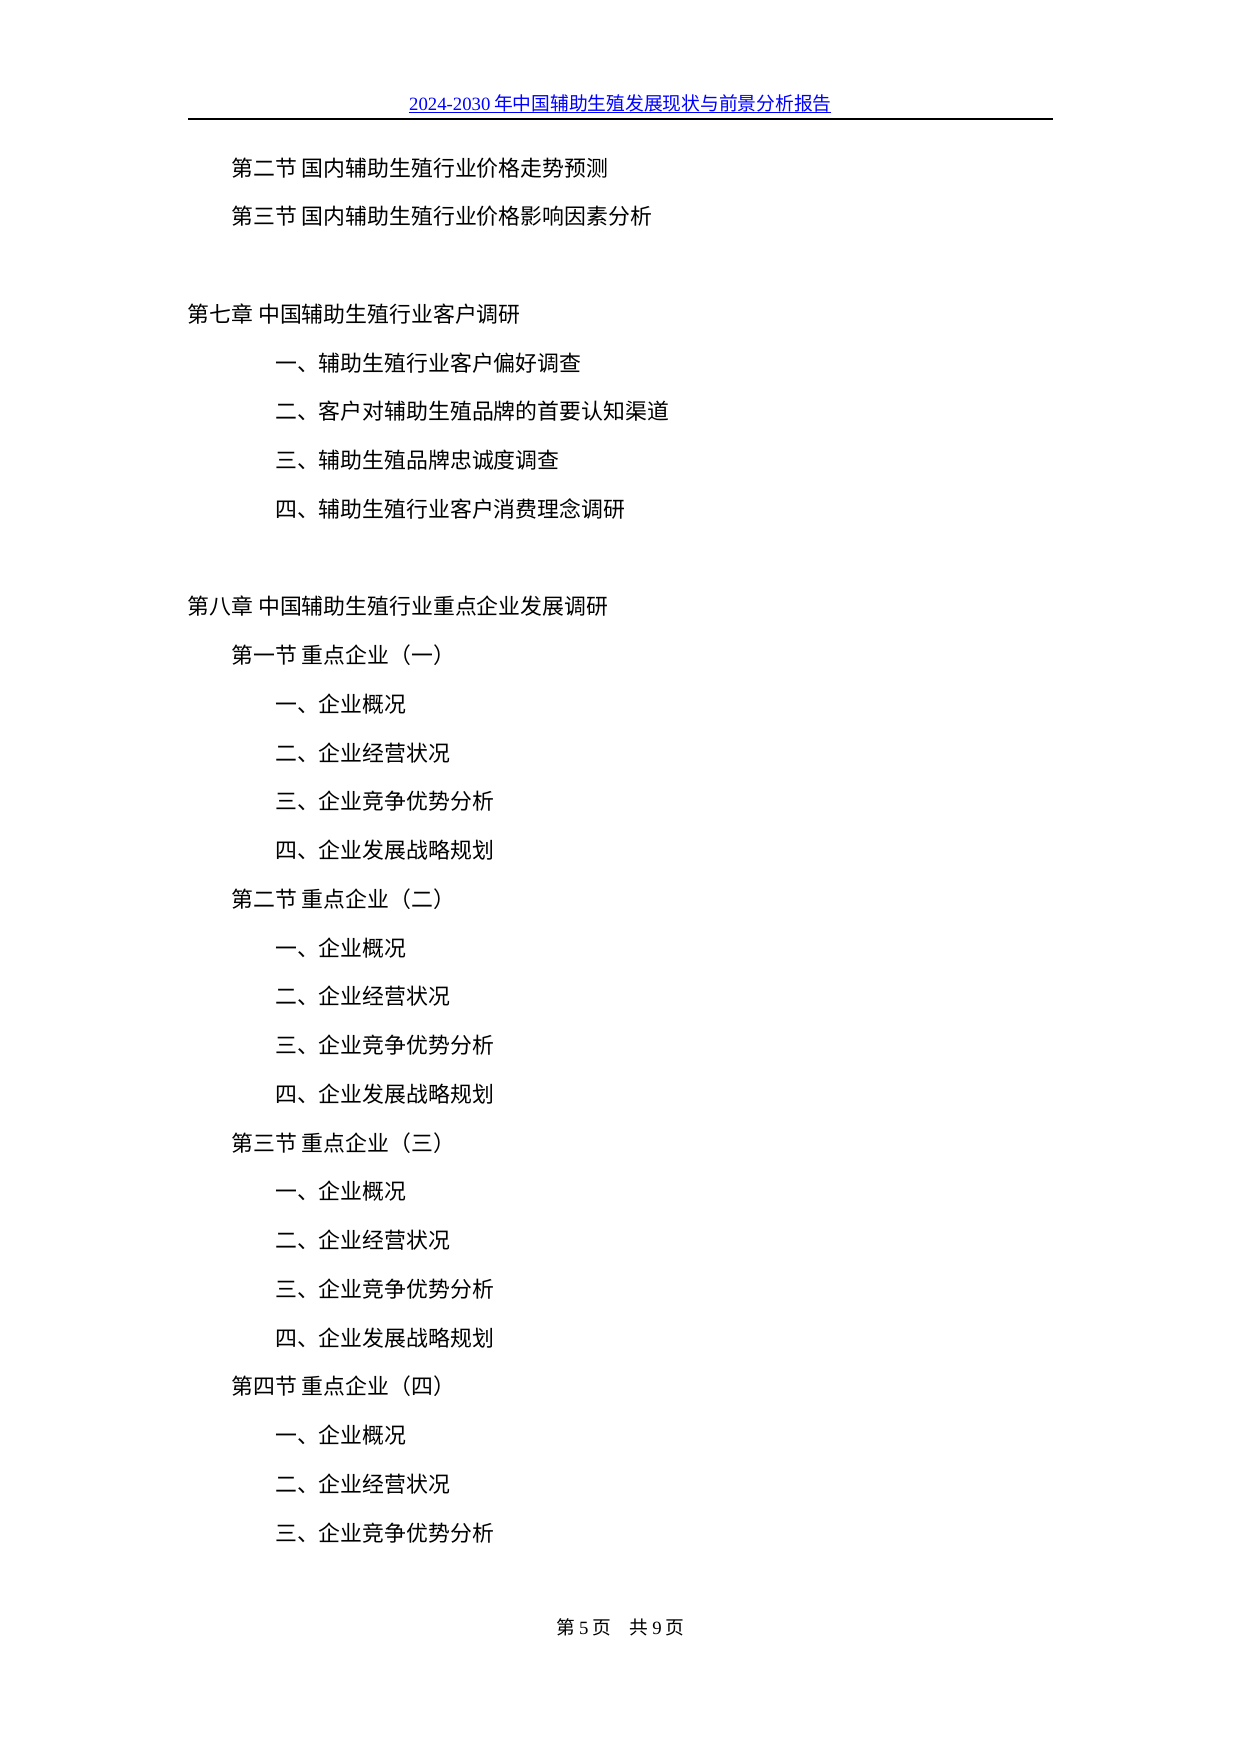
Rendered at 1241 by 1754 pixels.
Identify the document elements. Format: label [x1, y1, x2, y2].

text [187, 150, 1053, 1548]
